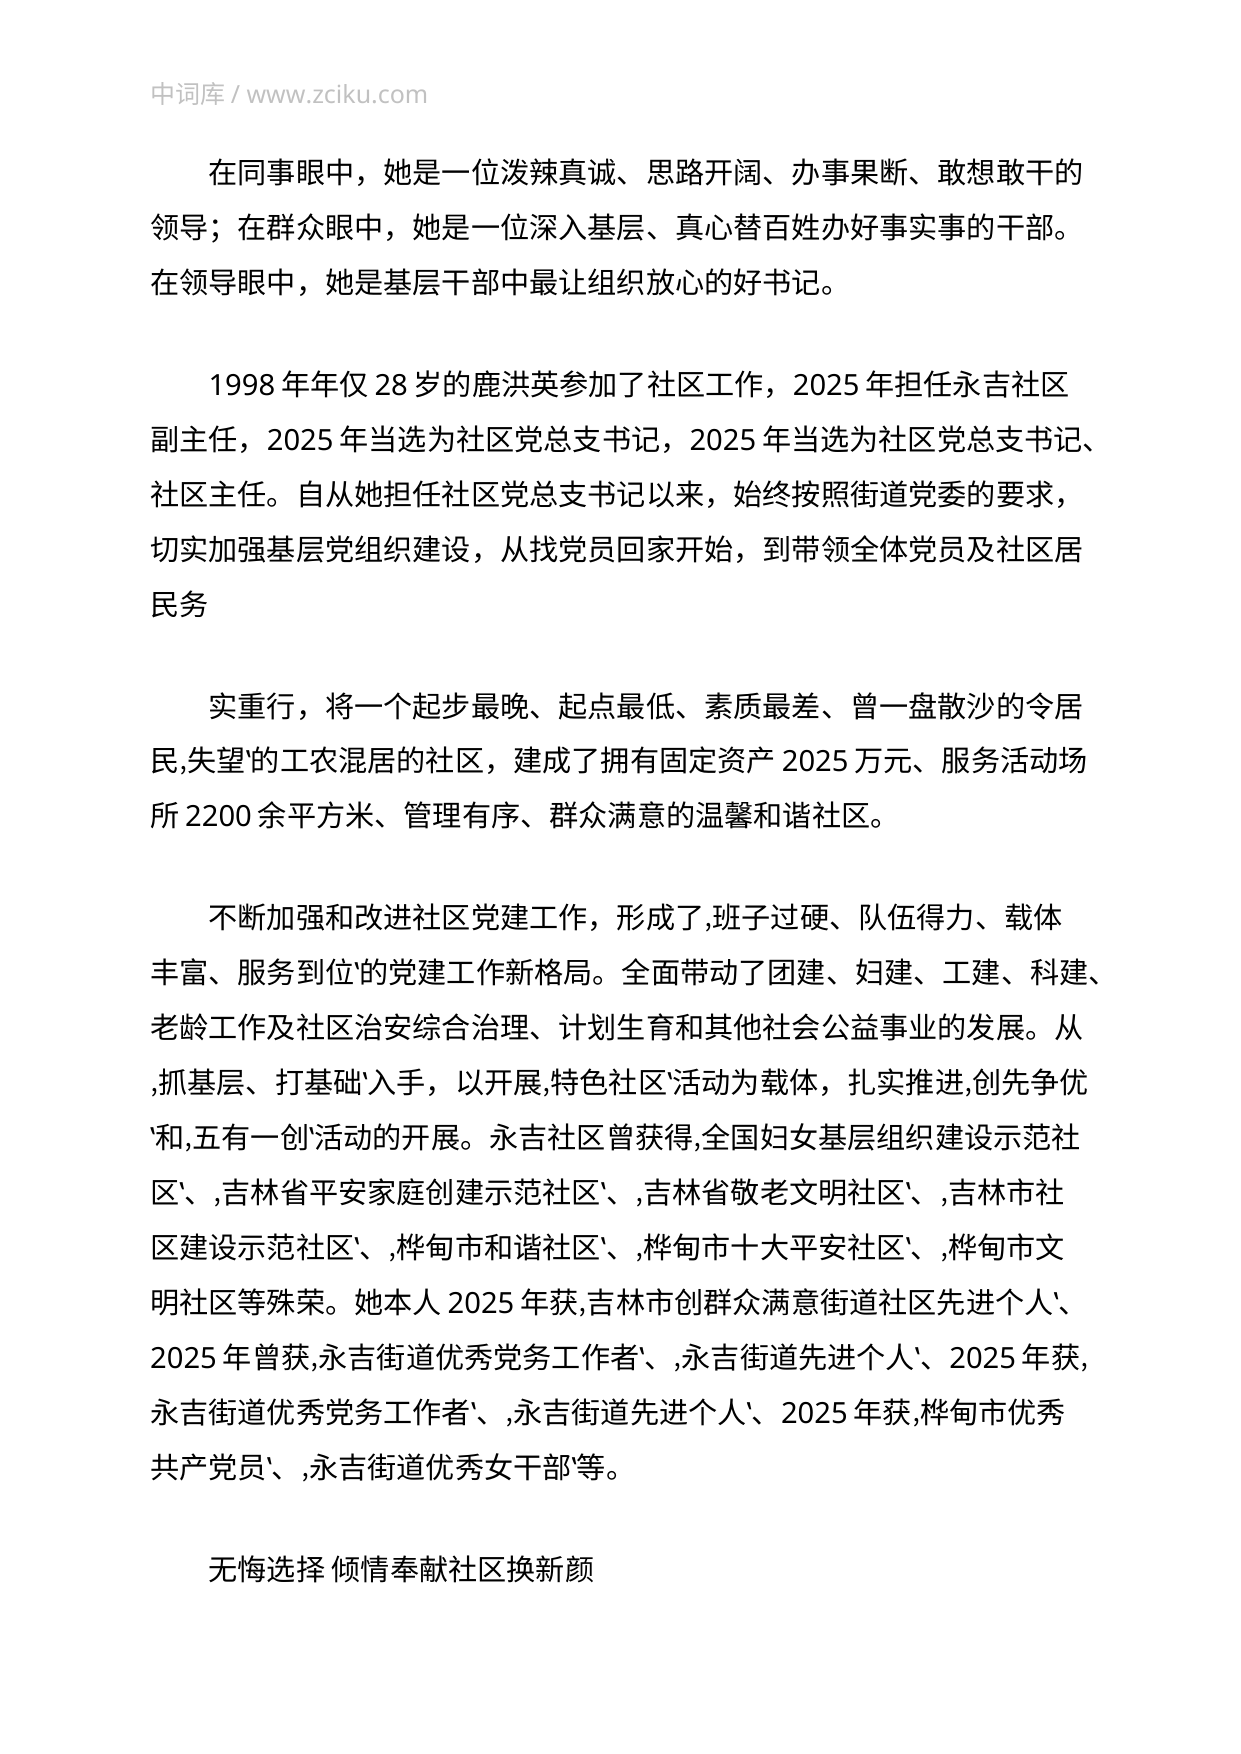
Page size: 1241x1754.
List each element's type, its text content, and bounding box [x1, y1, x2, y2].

text 在同事眼中，她是一位泼辣真诚、思路开阔、办事果断、敢想敢干的领导；在群众眼中，她是一位深入基层、真心替百姓办好事实事的干部。在领导眼中，她是基层干部中最让组织放心的好书记。 [150, 150, 1090, 302]
text 1998年年仅28岁的鹿洪英参加了社区工作，2025年担任永吉社区副主任，2025年当选为社区党总支书记，2025年当选为社区党总支书记、社区主任。自从她担任社区党总支书记以来，始终按照街道党委的要求，切实加强基层党组织建设，从找党员回家开始，到带领全体党员及社区居民务 [150, 362, 1090, 624]
text 实重行，将一个起步最晚、起点最低、素质最差、曾一盘散沙的令居民‚失望‛的工农混居的社区，建成了拥有固定资产2025万元、服务活动场所2200余平方米、管理有序、群众满意的温馨和谐社区。 [150, 683, 1090, 835]
text 不断加强和改进社区党建工作，形成了‚班子过硬、队伍得力、载体丰富、服务到位‛的党建工作新格局。全面带动了团建、妇建、工建、科建、老龄工作及社区治安综合治理、计划生育和其他社会公益事业的发展。从‚抓基层、打基础‛入手，以开展‚特色社区‛活动为载体，扎实推进‚创先争优‛和‚五有一创‛活动的开展。永吉社区曾获得‚全国妇女基层组织建设示范社区‛、‚吉林省平安家庭创建示范社区‛、‚吉林省敬老文明社区‛、‚吉林市社区建设示范社区‛、‚桦甸市和谐社区‛、‚桦甸市十大平安社区‛、‚桦甸市文明社区等殊荣。她本人2025年获‚吉林市创群众满意街道社区先进个人‛、2025年曾获‚永吉街道优秀党务工作者‛、‚永吉街道先进个人‛、2025年获‚永吉街道优秀党务工作者‛、‚永吉街道先进个人‛、2025年获‚桦甸市优秀共产党员‛、‚永吉街道优秀女干部‛等。 [150, 895, 1090, 1487]
text 无悔选择 倾情奉献社区换新颜 [150, 1546, 1090, 1588]
